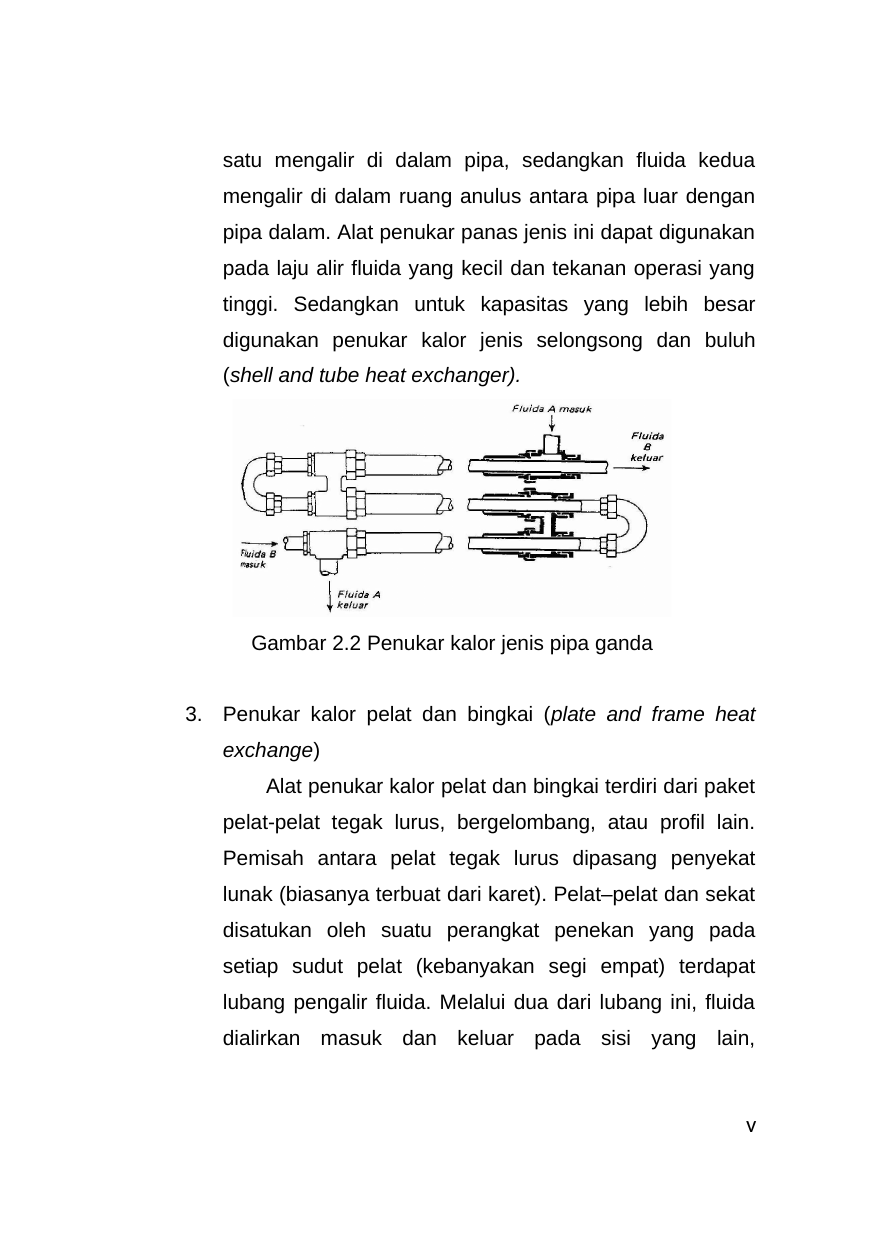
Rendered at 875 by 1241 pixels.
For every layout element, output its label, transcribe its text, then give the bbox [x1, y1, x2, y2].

text Gambar 2.2 Penukar kalor jenis pipa ganda [148, 630, 756, 654]
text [223, 774, 756, 1050]
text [223, 148, 756, 387]
list Penukar kalor pelat dan bingkai (plate and frame heat exchange) [185, 702, 756, 762]
